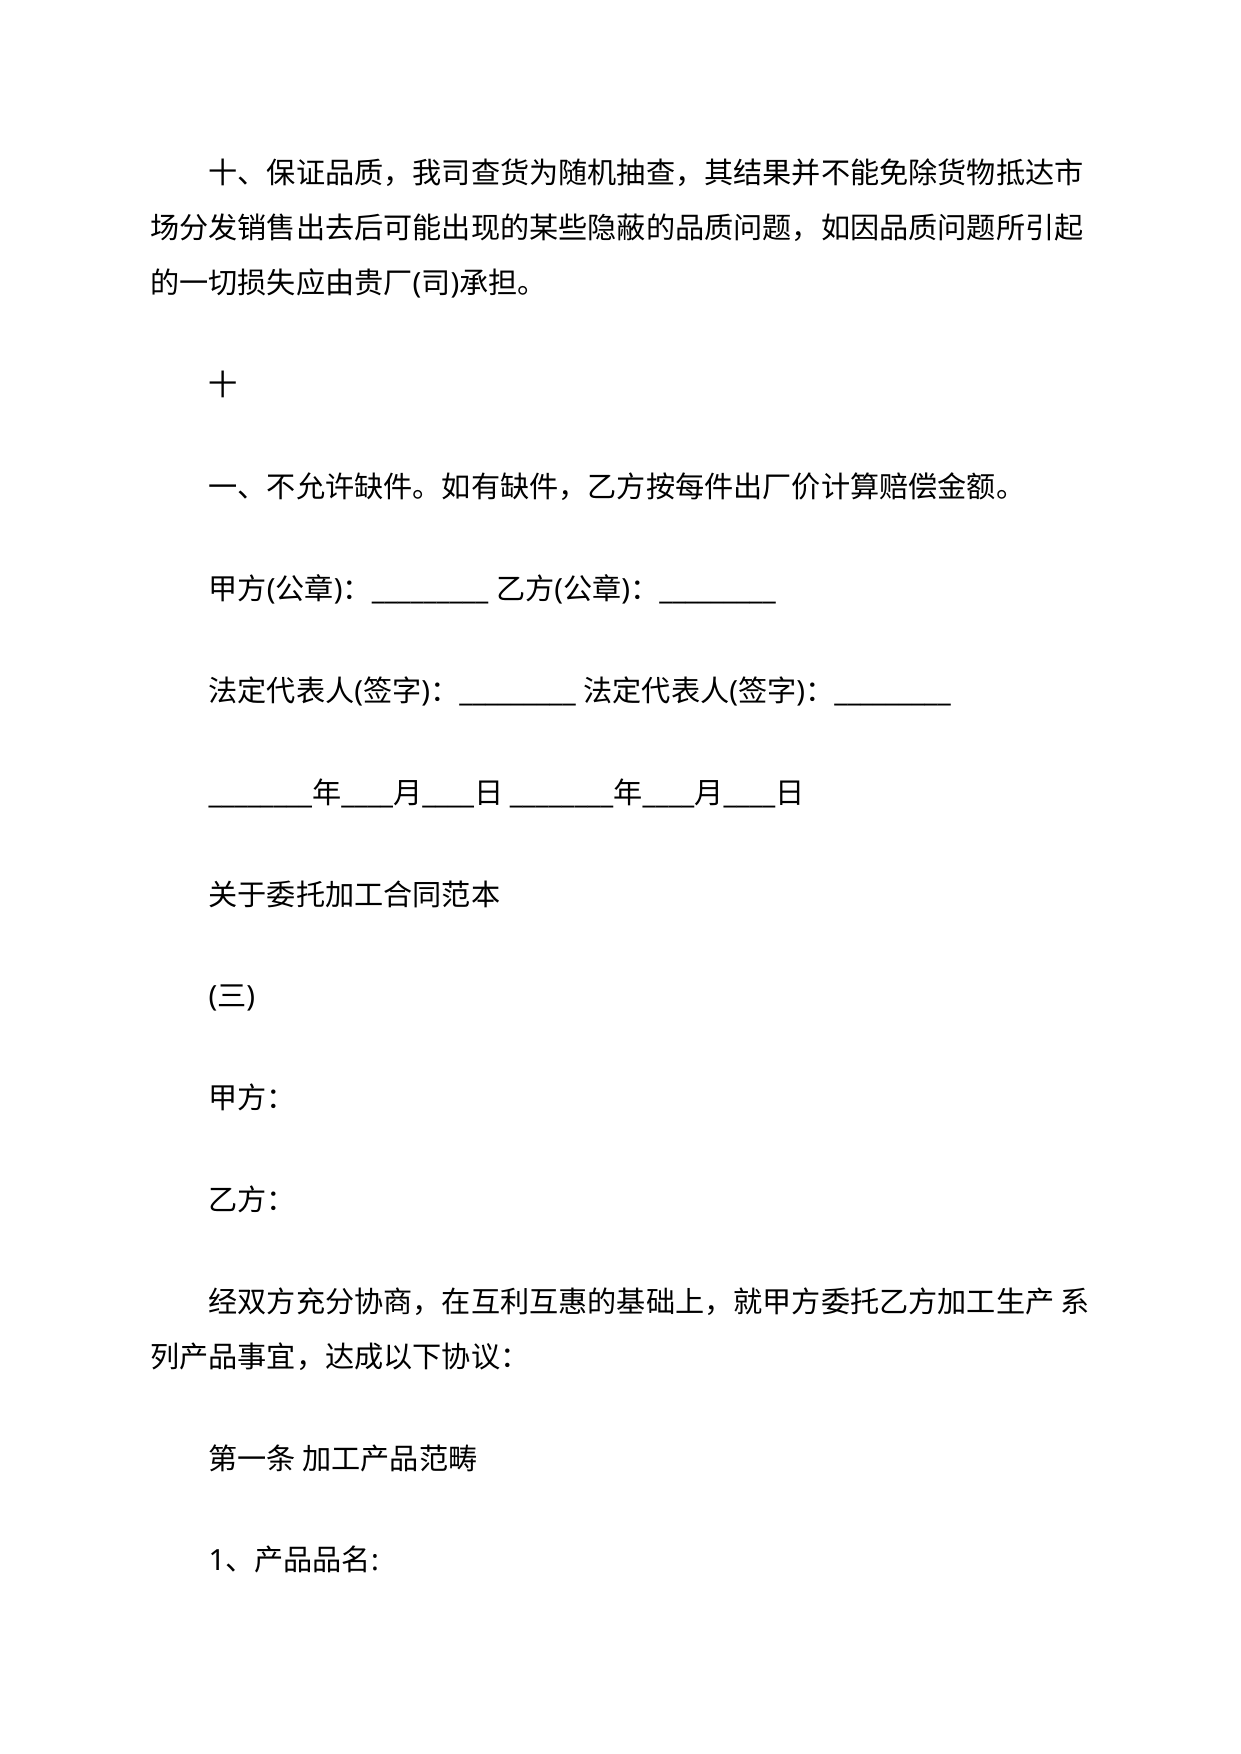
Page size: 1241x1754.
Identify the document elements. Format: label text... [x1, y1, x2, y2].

text 一、不允许缺件。如有缺件，乙方按每件出厂价计算赔偿金额。 [150, 463, 1090, 506]
text 经双方充分协商，在互利互惠的基础上，就甲方委托乙方加工生产 系列产品事宜，达成以下协议： [150, 1278, 1090, 1376]
text 关于委托加工合同范本 [150, 871, 1090, 913]
text 甲方： [150, 1075, 1090, 1117]
text ________年____月____日 ________年____月____日 [150, 769, 1090, 812]
text (三) [150, 973, 1090, 1015]
text 1、产品品名: [150, 1537, 1090, 1579]
text 十、保证品质，我司查货为随机抽查，其结果并不能免除货物抵达市场分发销售出去后可能出现的某些隐蔽的品质问题，如因品质问题所引起的一切损失应由贵厂(司)承担。 [150, 150, 1090, 302]
text 甲方(公章)：_________ 乙方(公章)：_________ [150, 565, 1090, 608]
text 十 [150, 362, 1090, 404]
text 乙方： [150, 1177, 1090, 1219]
text 法定代表人(签字)：_________ 法定代表人(签字)：_________ [150, 667, 1090, 710]
text 第一条 加工产品范畴 [150, 1435, 1090, 1477]
